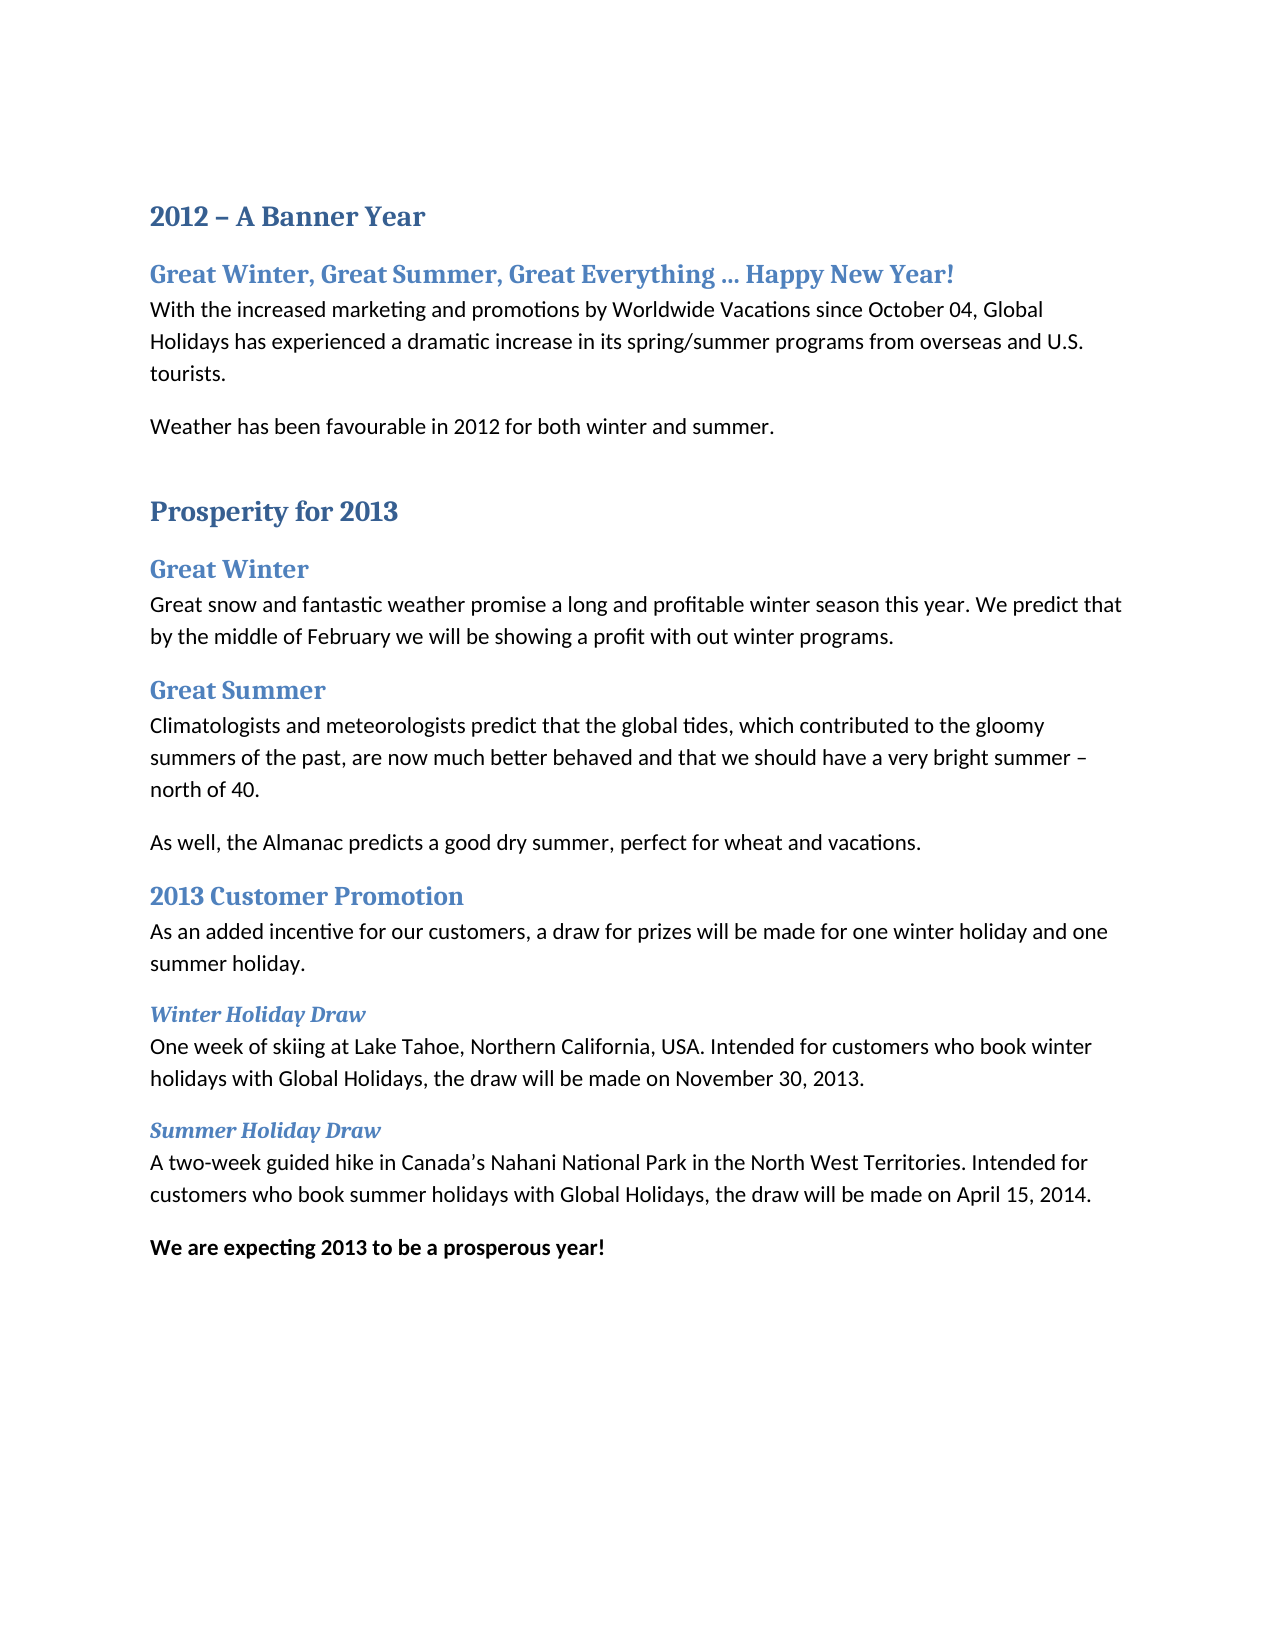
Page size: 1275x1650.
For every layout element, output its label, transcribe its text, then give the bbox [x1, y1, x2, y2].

text One week of skiing at Lake Tahoe, Northern California, USA. Intended for customers who book winter holidays with Global Holidays, the draw will be made on November 30, 2013. [150, 1032, 1125, 1092]
text Great snow and fantastic weather promise a long and profitable winter season this year. We predict that by the middle of February we will be showing a profit with out winter programs. [150, 590, 1125, 650]
text We are expecting 2013 to be a prosperous year! [150, 1233, 1125, 1261]
subtitle Great Summer [150, 675, 1125, 706]
text As well, the Almanac predicts a good dry summer, perfect for wheat and vacations. [150, 828, 1125, 856]
subtitle 2012 – A Banner Year [150, 200, 1125, 233]
subtitle Summer Holiday Draw [150, 1117, 1125, 1144]
subtitle Prosperity for 2013 [150, 495, 1125, 528]
subtitle Great Winter [150, 554, 1125, 585]
text A two-week guided hike in Canada’s Nahani National Park in the North West Territories. Intended for customers who book summer holidays with Global Holidays, the draw will be made on April 15, 2014. [150, 1148, 1125, 1208]
text Climatologists and meteorologists predict that the global tides, which contributed to the gloomy summers of the past, are now much better behaved and that we should have a very bright summer – north of 40. [150, 711, 1125, 803]
text With the increased marketing and promotions by Worldwide Vacations since October 04, Global Holidays has experienced a dramatic increase in its spring/summer programs from overseas and U.S. tourists. [150, 295, 1125, 387]
subtitle Great Winter, Great Summer, Great Everything ... Happy New Year! [150, 259, 1125, 291]
text As an added incentive for our customers, a draw for prizes will be made for one winter holiday and one summer holiday. [150, 917, 1125, 977]
subtitle 2013 Customer Promotion [150, 881, 1125, 912]
text Weather has been favourable in 2012 for both winter and summer. [150, 412, 1125, 441]
subtitle Winter Holiday Draw [150, 1002, 1125, 1028]
